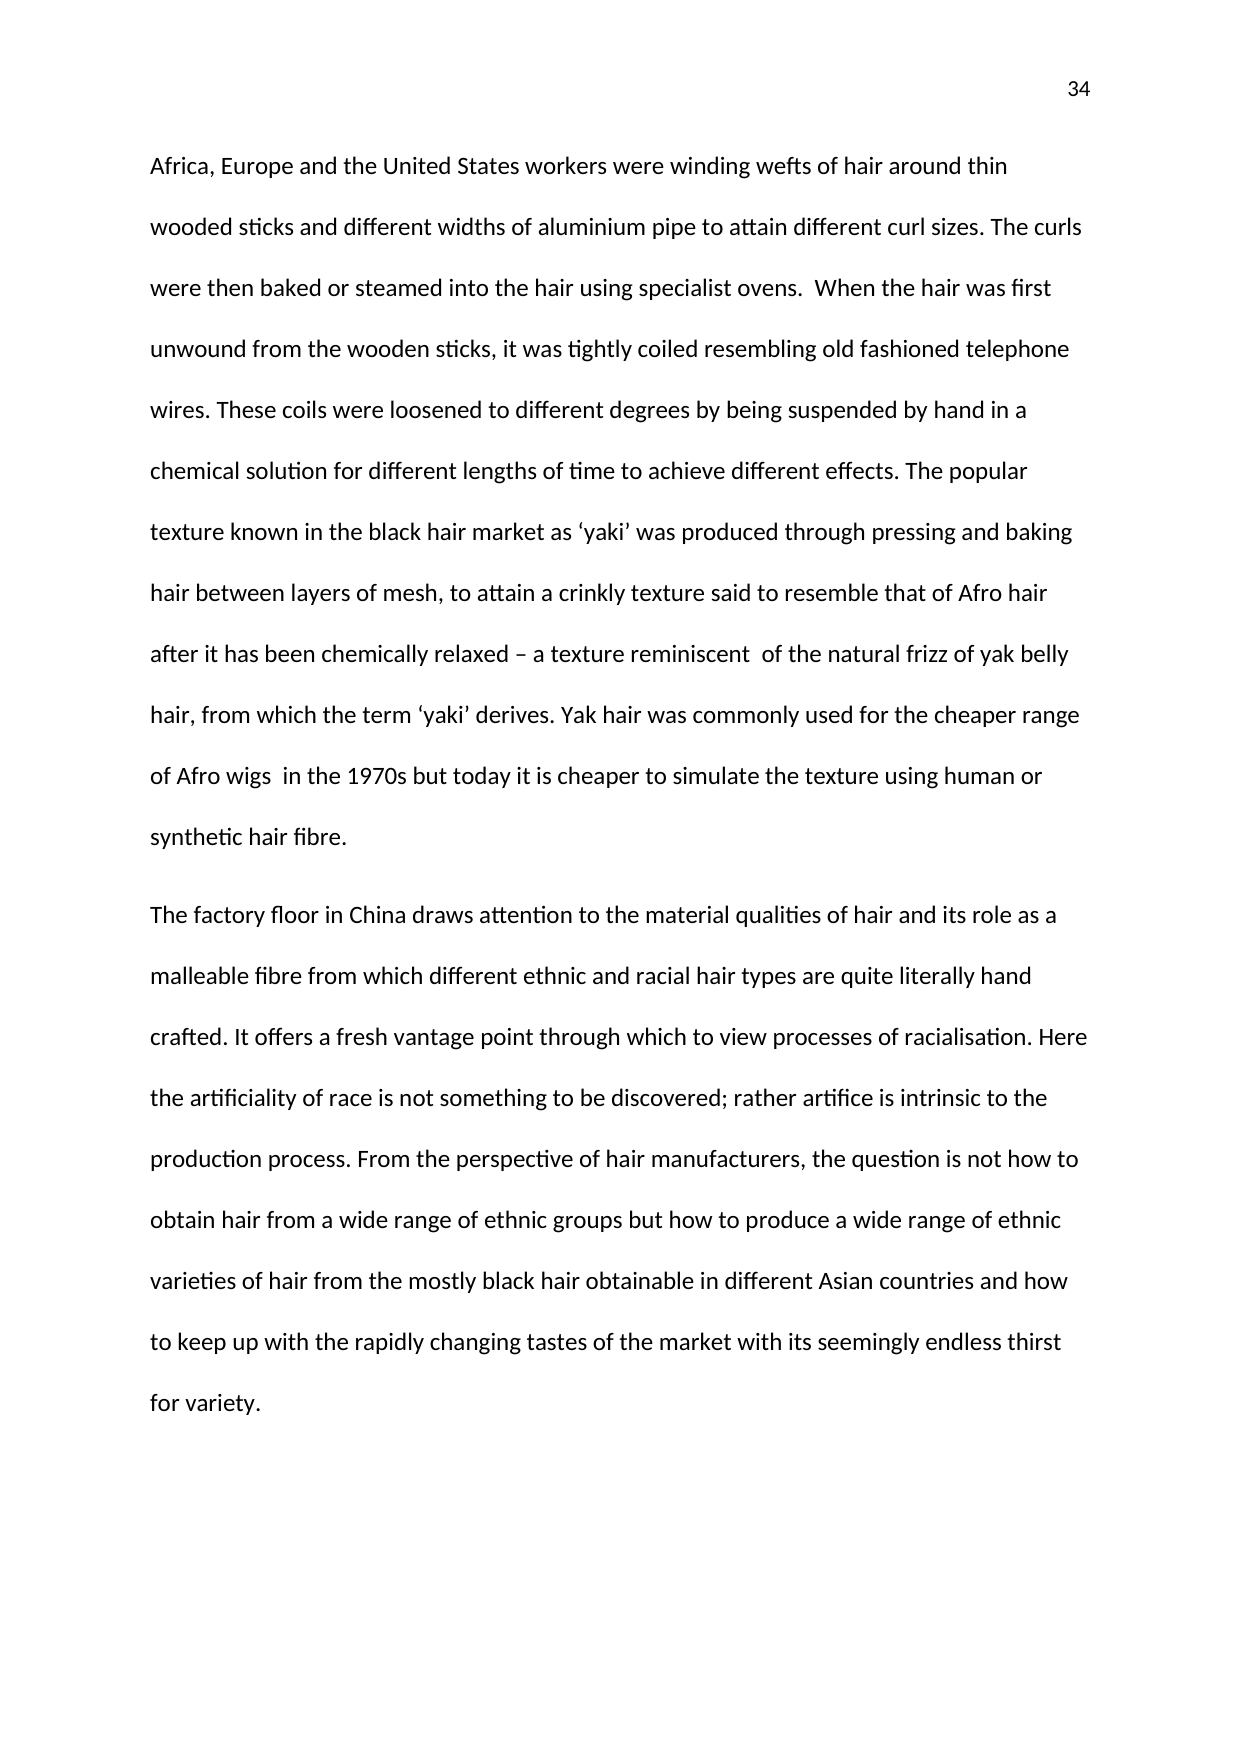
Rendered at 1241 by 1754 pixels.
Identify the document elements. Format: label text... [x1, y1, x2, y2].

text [150, 150, 1090, 852]
text The factory floor in China draws attention to the material qualities of hair and its role as a malleable fibre from which different ethnic and racial hair types are quite literally hand crafted. It offers a fresh vantage point through which to view processes of racialisation. Here the artificiality of race is not something to be discovered; rather artifice is intrinsic to the production process. From the perspective of hair manufacturers, the question is not how to obtain hair from a wide range of ethnic groups but how to produce a wide range of ethnic varieties of hair from the mostly black hair obtainable in different Asian countries and how to keep up with the rapidly changing tastes of the market with its seemingly endless thirst for variety. [150, 899, 1090, 1418]
